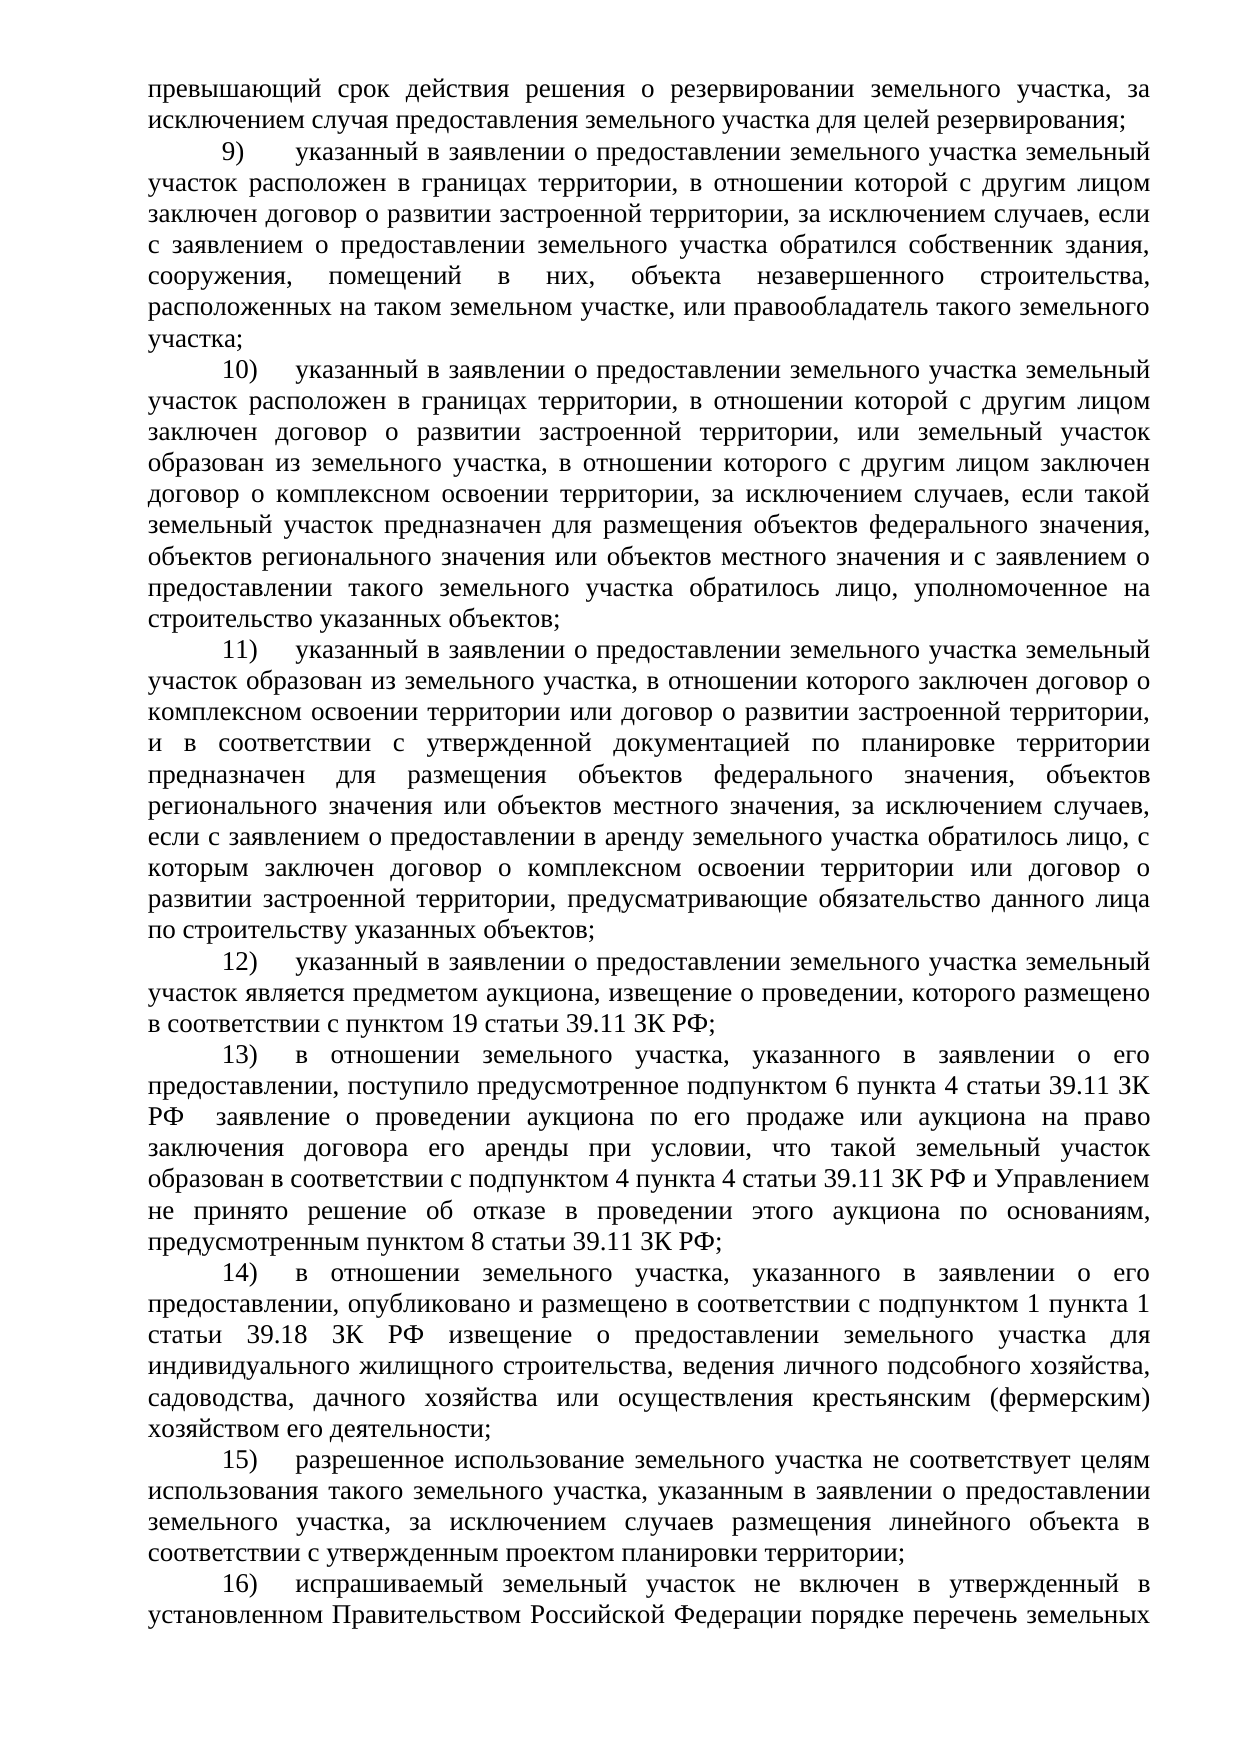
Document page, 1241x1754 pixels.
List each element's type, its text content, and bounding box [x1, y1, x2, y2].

list указанный в заявлении о предоставлении земельного участка земельный участок является предметом аукциона, извещение о проведении, которого размещено в соответствии с пунктом 19 статьи 39.11 ЗК РФ; [148, 944, 1152, 1038]
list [148, 1567, 1152, 1630]
list в отношении земельного участка, указанного в заявлении о его предоставлении, поступило предусмотренное подпунктом 6 пункта 4 статьи 39.11 ЗК РФ заявление о проведении аукциона по его продаже или аукциона на право заключения договора его аренды при условии, что такой земельный участок образован в соответствии с подпунктом 4 пункта 4 статьи 39.11 ЗК РФ и Управлением не принято решение об отказе в проведении этого аукциона по основаниям, предусмотренным пунктом 8 статьи 39.11 ЗК РФ; [148, 1038, 1152, 1256]
list указанный в заявлении о предоставлении земельного участка земельный участок расположен в границах территории, в отношении которой с другим лицом заключен договор о развитии застроенной территории, или земельный участок образован из земельного участка, в отношении которого с другим лицом заключен договор о комплексном освоении территории, за исключением случаев, если такой земельный участок предназначен для размещения объектов федерального значения, объектов регионального значения или объектов местного значения и с заявлением о предоставлении такого земельного участка обратилось лицо, уполномоченное на строительство указанных объектов; [148, 353, 1152, 633]
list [148, 72, 1152, 135]
list указанный в заявлении о предоставлении земельного участка земельный участок образован из земельного участка, в отношении которого заключен договор о комплексном освоении территории или договор о развитии застроенной территории, и в соответствии с утвержденной документацией по планировке территории предназначен для размещения объектов федерального значения, объектов регионального значения или объектов местного значения, за исключением случаев, если с заявлением о предоставлении в аренду земельного участка обратилось лицо, с которым заключен договор о комплексном освоении территории или договор о развитии застроенной территории, предусматривающие обязательство данного лица по строительству указанных объектов; [148, 633, 1152, 944]
list в отношении земельного участка, указанного в заявлении о его предоставлении, опубликовано и размещено в соответствии с подпунктом 1 пункта 1 статьи 39.18 ЗК РФ извещение о предоставлении земельного участка для индивидуального жилищного строительства, ведения личного подсобного хозяйства, садоводства, дачного хозяйства или осуществления крестьянским (фермерским) хозяйством его деятельности; [148, 1256, 1152, 1443]
list разрешенное использование земельного участка не соответствует целям использования такого земельного участка, указанным в заявлении о предоставлении земельного участка, за исключением случаев размещения линейного объекта в соответствии с утвержденным проектом планировки территории; [148, 1443, 1152, 1567]
list указанный в заявлении о предоставлении земельного участка земельный участок расположен в границах территории, в отношении которой с другим лицом заключен договор о развитии застроенной территории, за исключением случаев, если с заявлением о предоставлении земельного участка обратился собственник здания, сооружения, помещений в них, объекта незавершенного строительства, расположенных на таком земельном участке, или правообладатель такого земельного участка; [148, 135, 1152, 353]
